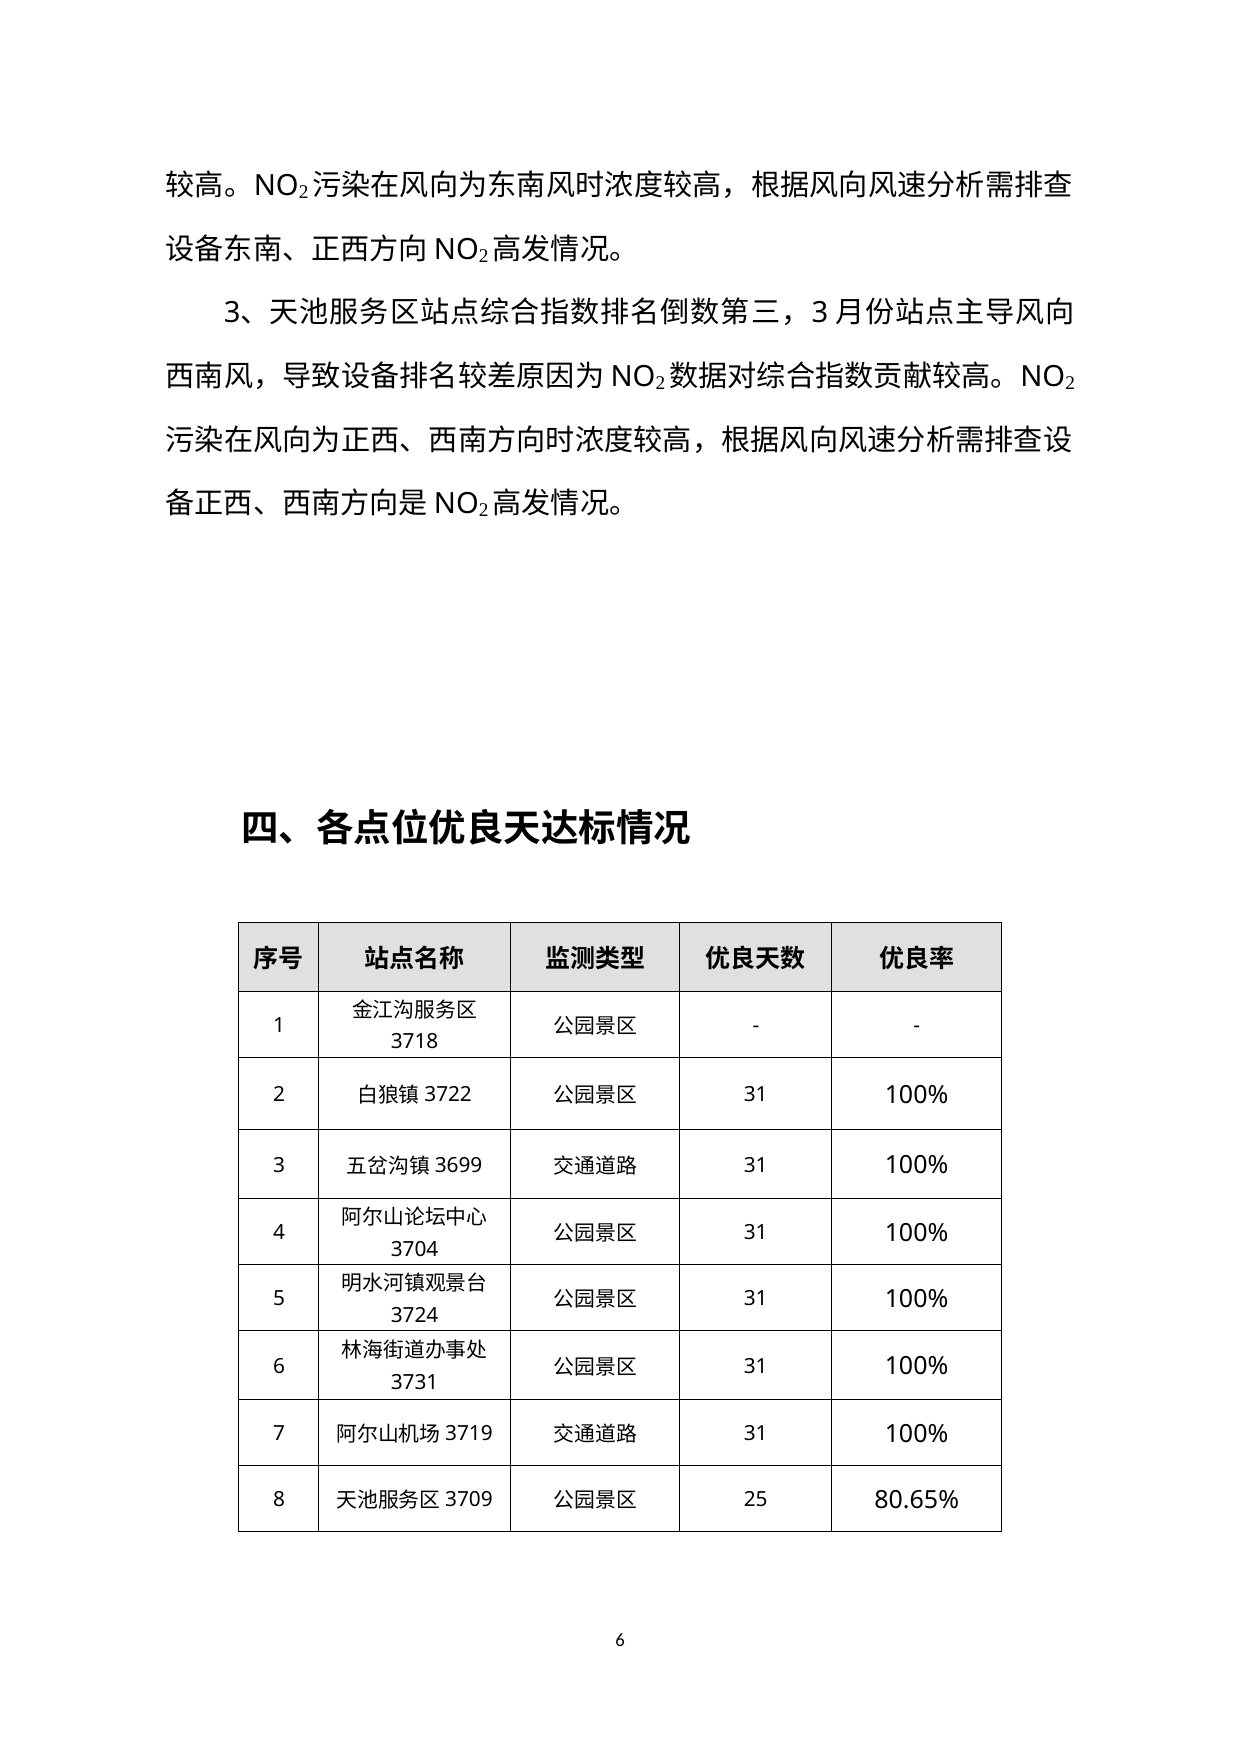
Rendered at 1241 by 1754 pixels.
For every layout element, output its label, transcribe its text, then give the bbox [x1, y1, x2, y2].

table_cell 8 [239, 1466, 318, 1531]
list 各点位优良天达标情况 [165, 792, 1075, 857]
table_cell 31 [680, 1199, 831, 1264]
table_cell 31 [680, 1130, 831, 1198]
table_cell 明水河镇观景台 3724 [319, 1265, 510, 1330]
table_cell 31 [680, 1331, 831, 1399]
table_cell 31 [680, 1265, 831, 1330]
table_cell 公园景区 [511, 1466, 679, 1531]
table_cell 阿尔山论坛中心 3704 [319, 1199, 510, 1264]
table_cell 4 [239, 1199, 318, 1264]
table_cell 100% [832, 1331, 1001, 1399]
table_cell 100% [832, 1058, 1001, 1129]
list 天池服务区站点综合指数排名倒数第三，3月份站点主导风向西南风，导致设备排名较差原因为NO2数据对综合指数贡献较高。NO2污染在风向为正西、西南方向时浓度较高，根据风向风速分析需排查设备正西、西南方向是NO2高发情况。 [165, 289, 1075, 522]
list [165, 162, 1075, 268]
table_cell 阿尔山机场 3719 [319, 1400, 510, 1465]
table_cell 5 [239, 1265, 318, 1330]
table_cell 五岔沟镇 3699 [319, 1130, 510, 1198]
table_cell - [832, 992, 1001, 1057]
table_cell 公园景区 [511, 1058, 679, 1129]
table_cell 林海街道办事处 3731 [319, 1331, 510, 1399]
table_cell 6 [239, 1331, 318, 1399]
table_cell 天池服务区 3709 [319, 1466, 510, 1531]
table_header 序号 [239, 923, 318, 991]
table_cell 3 [239, 1130, 318, 1198]
table_cell 7 [239, 1400, 318, 1465]
table_cell 金江沟服务区 3718 [319, 992, 510, 1057]
table_cell - [680, 992, 831, 1057]
table_cell 100% [832, 1265, 1001, 1330]
table_cell 100% [832, 1199, 1001, 1264]
table_cell 公园景区 [511, 1331, 679, 1399]
table_cell 25 [680, 1466, 831, 1531]
table_header 优良率 [832, 923, 1001, 991]
table_cell 100% [832, 1400, 1001, 1465]
table_cell 公园景区 [511, 1265, 679, 1330]
table_cell 2 [239, 1058, 318, 1129]
table_header 站点名称 [319, 923, 510, 991]
table_cell 交通道路 [511, 1130, 679, 1198]
table_cell 1 [239, 992, 318, 1057]
table_cell 100% [832, 1130, 1001, 1198]
table_cell 白狼镇 3722 [319, 1058, 510, 1129]
table_header 监测类型 [511, 923, 679, 991]
table_cell 公园景区 [511, 992, 679, 1057]
table_cell 交通道路 [511, 1400, 679, 1465]
table_cell 公园景区 [511, 1199, 679, 1264]
table_header 优良天数 [680, 923, 831, 991]
table_cell 80.65% [832, 1466, 1001, 1531]
table_cell 31 [680, 1058, 831, 1129]
table_cell 31 [680, 1400, 831, 1465]
